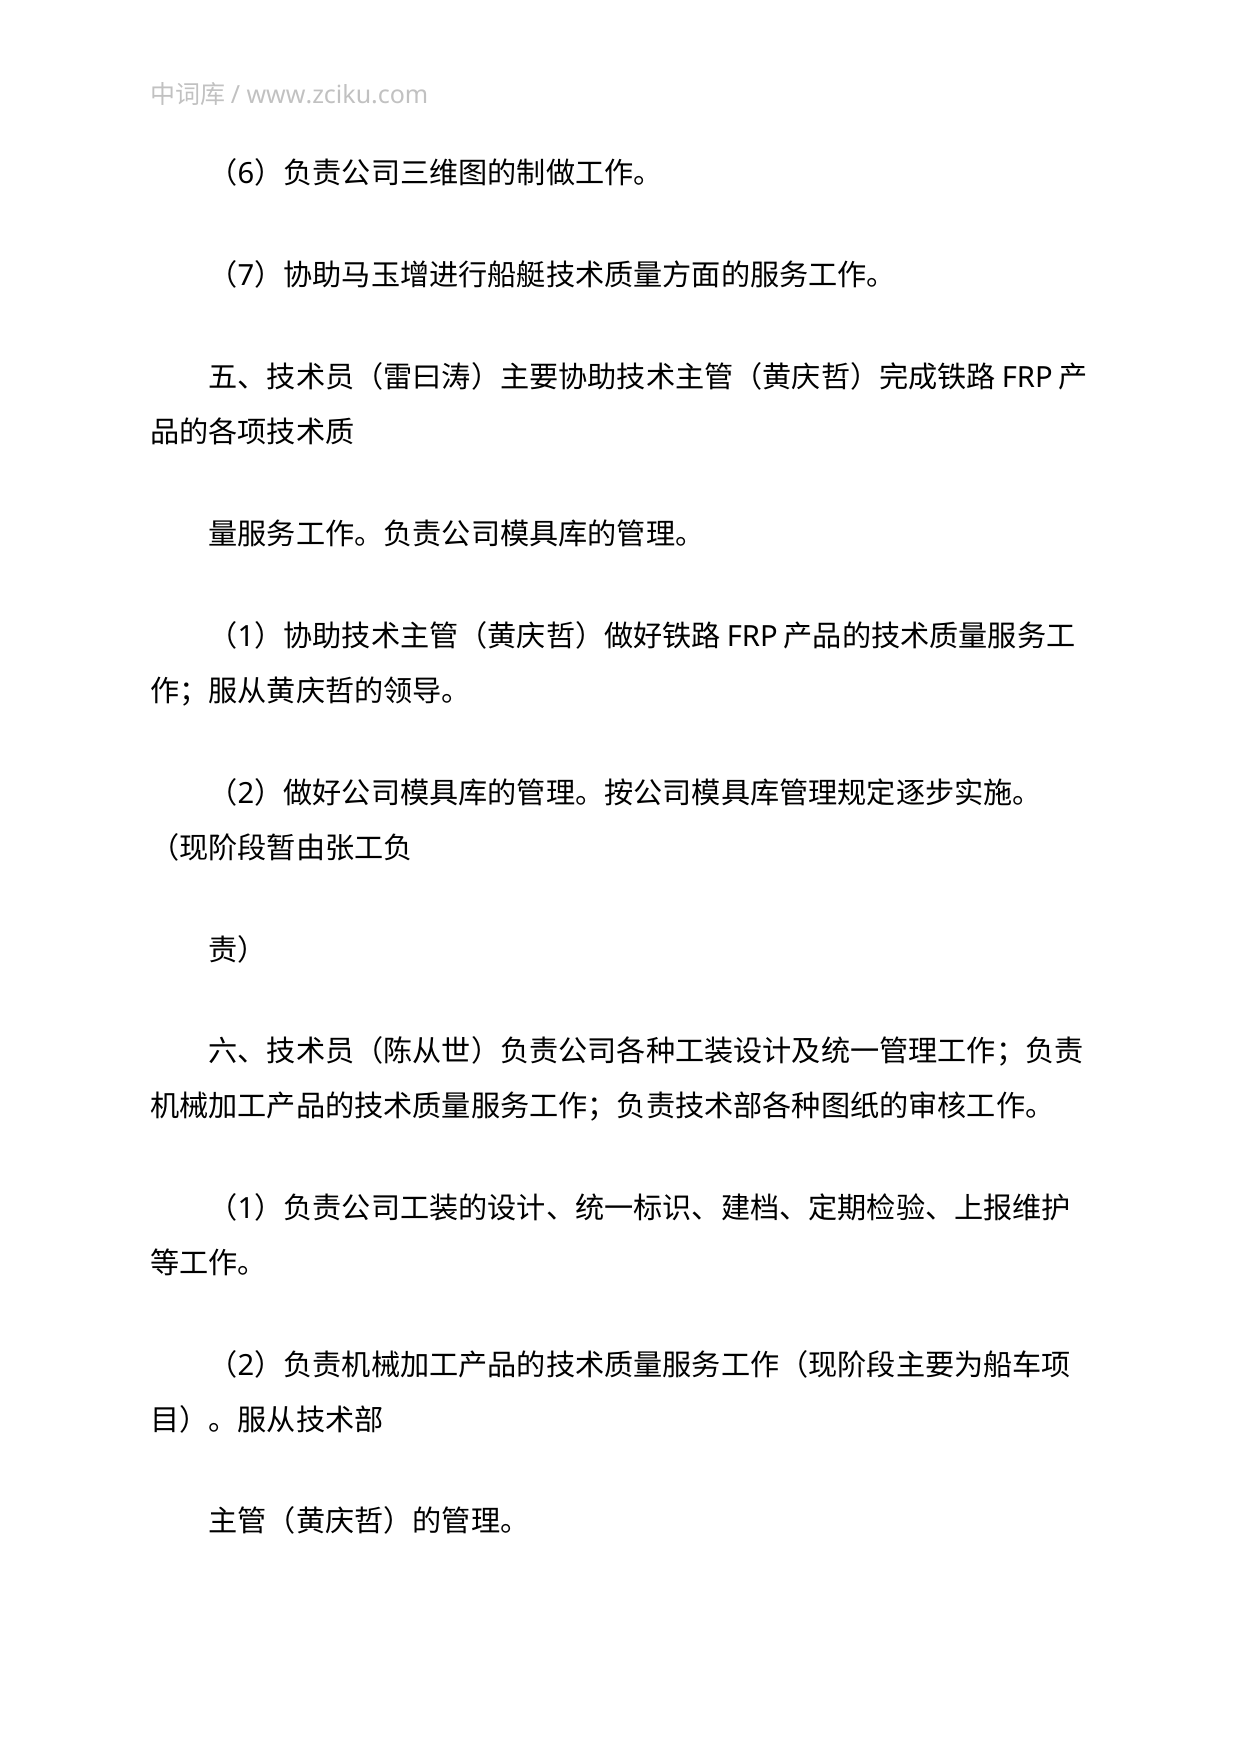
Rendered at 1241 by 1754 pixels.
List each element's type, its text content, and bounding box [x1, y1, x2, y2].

text （7）协助马玉增进行船艇技术质量方面的服务工作。 [150, 252, 1090, 294]
text 六、技术员（陈从世）负责公司各种工装设计及统一管理工作；负责机械加工产品的技术质量服务工作；负责技术部各种图纸的审核工作。 [150, 1028, 1090, 1125]
text （6）负责公司三维图的制做工作。 [150, 150, 1090, 192]
text 责） [150, 926, 1090, 968]
text （1）负责公司工装的设计、统一标识、建档、定期检验、上报维护等工作。 [150, 1184, 1090, 1282]
text 主管（黄庆哲）的管理。 [150, 1498, 1090, 1540]
text （1）协助技术主管（黄庆哲）做好铁路FRP产品的技术质量服务工作；服从黄庆哲的领导。 [150, 612, 1090, 710]
text （2）做好公司模具库的管理。按公司模具库管理规定逐步实施。（现阶段暂由张工负 [150, 769, 1090, 867]
text 五、技术员（雷曰涛）主要协助技术主管（黄庆哲）完成铁路FRP产品的各项技术质 [150, 354, 1090, 451]
text 量服务工作。负责公司模具库的管理。 [150, 511, 1090, 553]
text （2）负责机械加工产品的技术质量服务工作（现阶段主要为船车项目）。服从技术部 [150, 1341, 1090, 1438]
